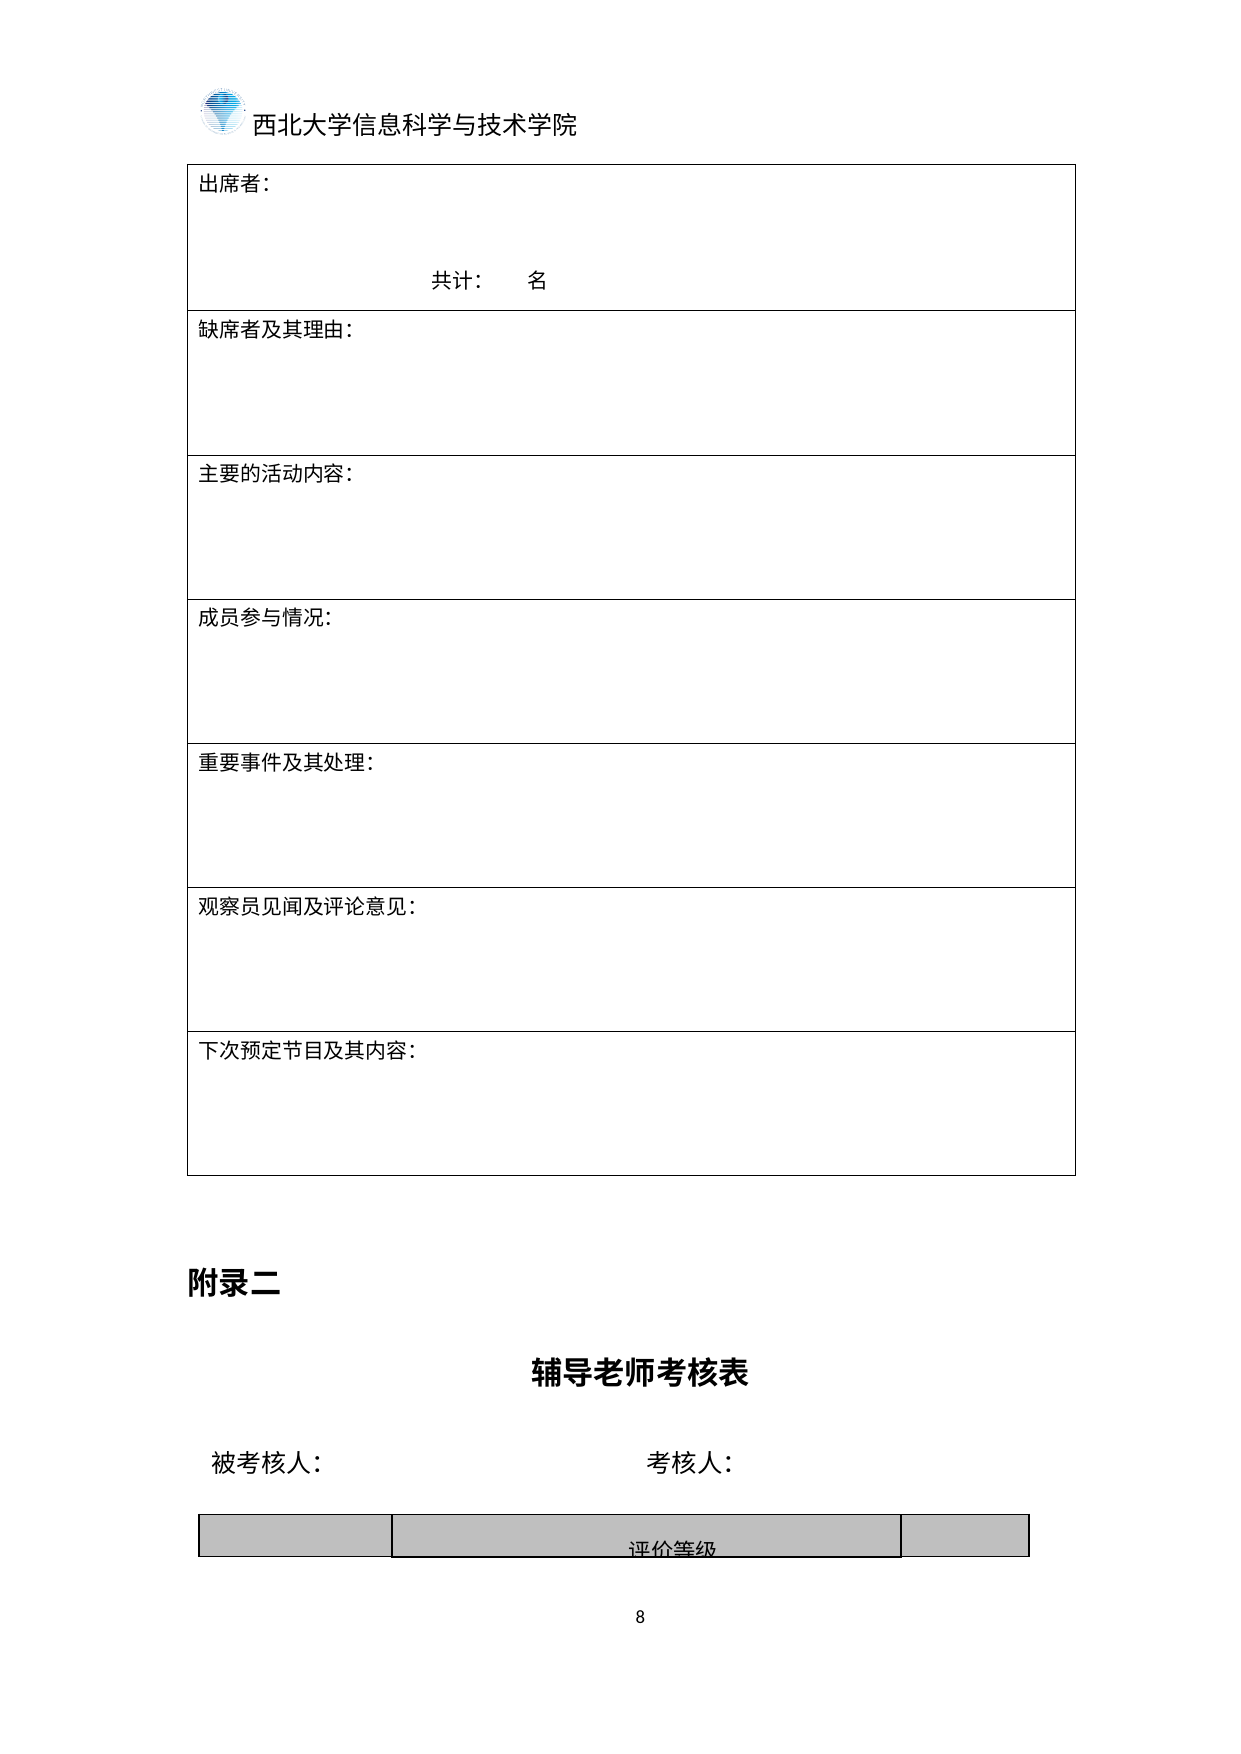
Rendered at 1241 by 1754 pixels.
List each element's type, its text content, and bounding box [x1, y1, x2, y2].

text 被考核人： 考核人： [211, 1427, 1093, 1495]
table_cell 下次预定节目及其内容： [188, 1032, 1075, 1175]
table_cell 重要事件及其处理： [188, 744, 1075, 887]
table_cell 缺席者及其理由： [188, 311, 1075, 454]
table_header 评价等级 [393, 1515, 900, 1556]
text 辅导老师考核表 [187, 1337, 1093, 1405]
table_cell 观察员见闻及评论意见： [188, 888, 1075, 1031]
table_header 能力要素 [200, 1515, 391, 1556]
table_cell 主要的活动内容： [188, 456, 1075, 599]
text 附录二 [187, 1244, 1093, 1312]
picture [200, 88, 246, 135]
table_header 得分 [902, 1515, 1028, 1556]
table_cell 成员参与情况： [188, 600, 1075, 743]
table_cell 出席者： 共计： 名 [188, 165, 1075, 310]
